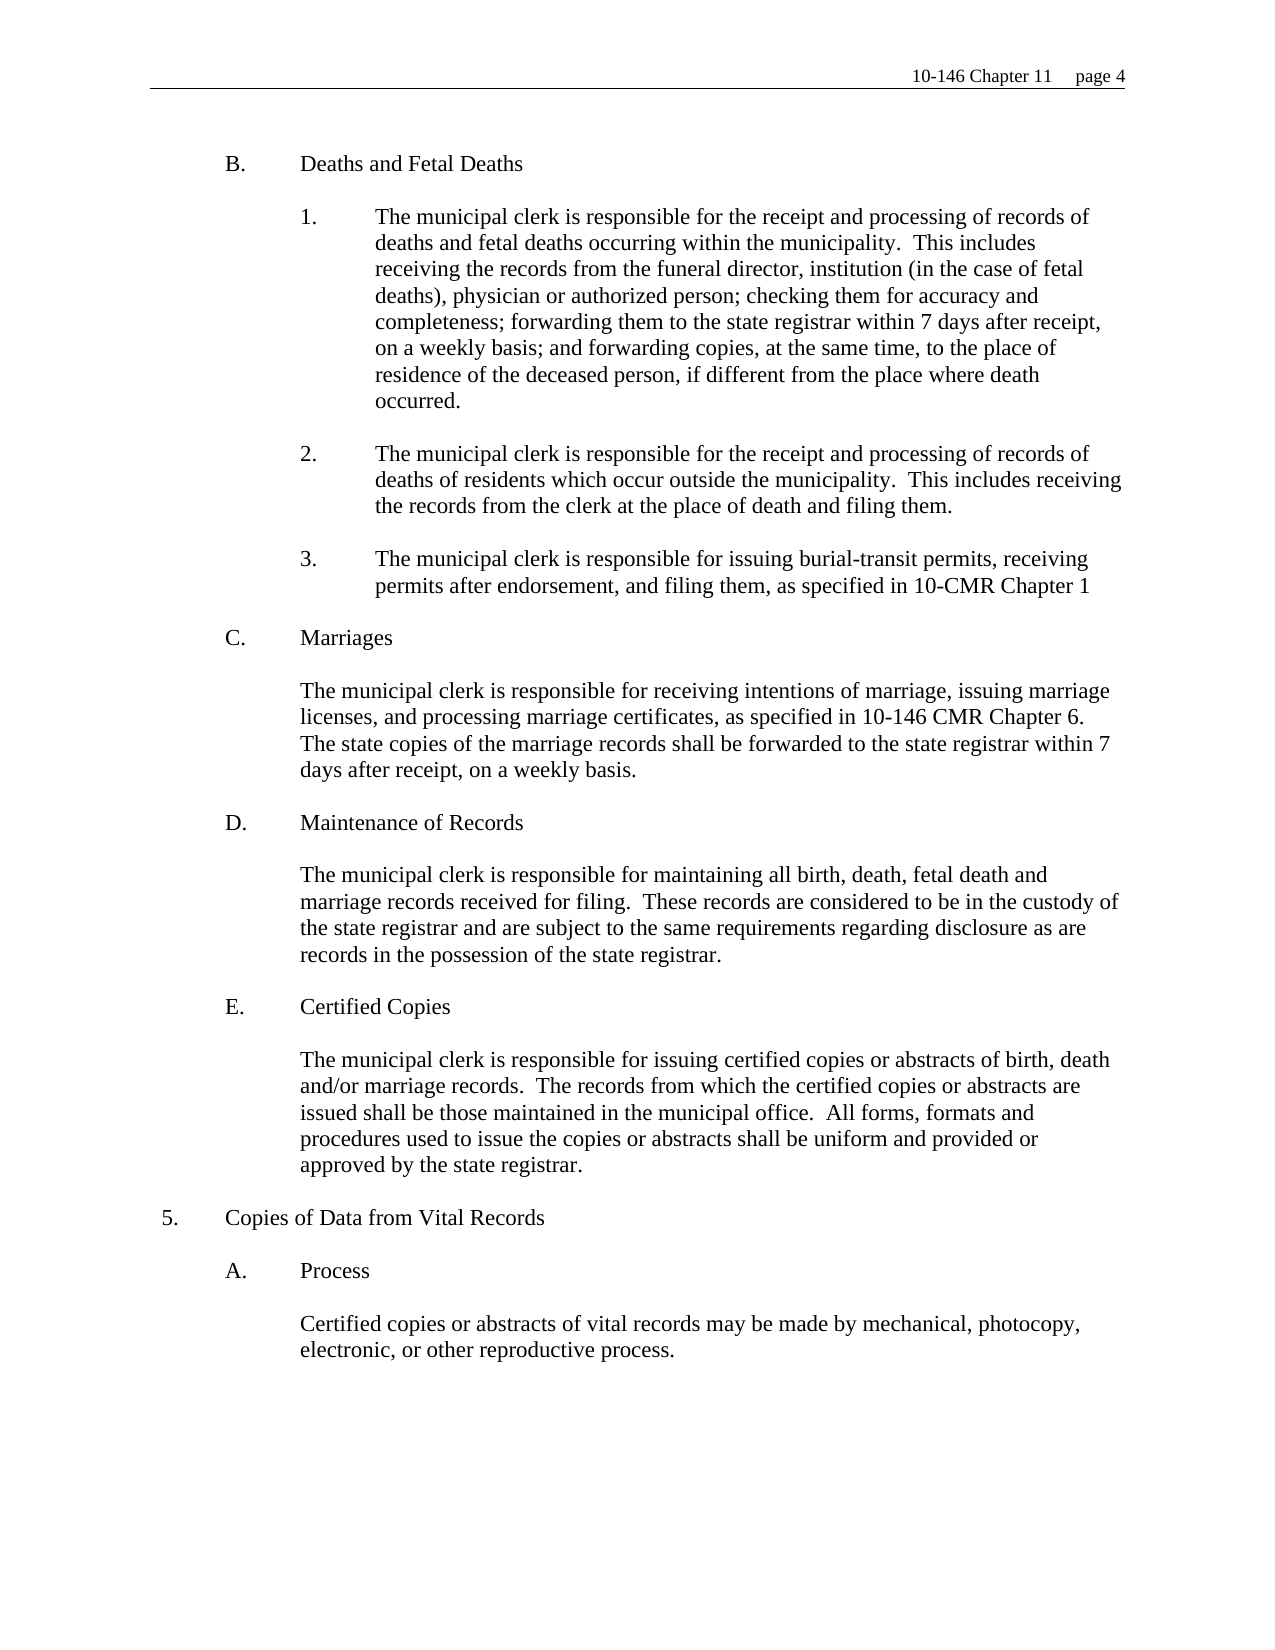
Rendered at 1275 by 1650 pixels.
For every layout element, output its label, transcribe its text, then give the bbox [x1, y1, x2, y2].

text C. Marriages [150, 624, 1125, 651]
text The municipal clerk is responsible for receiving intentions of marriage, issuing marriage licenses, and processing marriage certificates, as specified in 10-146 CMR Chapter 6. The state copies of the marriage records shall be forwarded to the state registrar within 7 days after receipt, on a weekly basis. [150, 677, 1125, 782]
text 5. Copies of Data from Vital Records [150, 1204, 1125, 1231]
text The municipal clerk is responsible for issuing certified copies or abstracts of birth, death and/or marriage records. The records from which the certified copies or abstracts are issued shall be those maintained in the municipal office. All forms, formats and procedures used to issue the copies or abstracts shall be uniform and provided or approved by the state registrar. [150, 1046, 1125, 1178]
text 1. The municipal clerk is responsible for the receipt and processing of records of deaths and fetal deaths occurring within the municipality. This includes receiving the records from the funeral director, institution (in the case of fetal deaths), physician or authorized person; checking them for accuracy and completeness; forwarding them to the state registrar within 7 days after receipt, on a weekly basis; and forwarding copies, at the same time, to the place of residence of the deceased person, if different from the place where death occurred. [150, 203, 1125, 413]
text The municipal clerk is responsible for maintaining all birth, death, fetal death and marriage records received for filing. These records are considered to be in the custody of the state registrar and are subject to the same requirements regarding disclosure as are records in the possession of the state registrar. [150, 862, 1125, 967]
text 3. The municipal clerk is responsible for issuing burial-transit permits, receiving permits after endorsement, and filing them, as specified in 10-CMR Chapter 1 [150, 545, 1125, 598]
text 2. The municipal clerk is responsible for the receipt and processing of records of deaths of residents which occur outside the municipality. This includes receiving the records from the clerk at the place of death and filing them. [150, 440, 1125, 519]
text A. Process [150, 1257, 1125, 1283]
text E. Certified Copies [150, 993, 1125, 1020]
text Certified copies or abstracts of vital records may be made by mechanical, photocopy, electronic, or other reproductive process. [150, 1309, 1125, 1362]
text D. Maintenance of Records [150, 809, 1125, 835]
text B. Deaths and Fetal Deaths [150, 150, 1125, 176]
